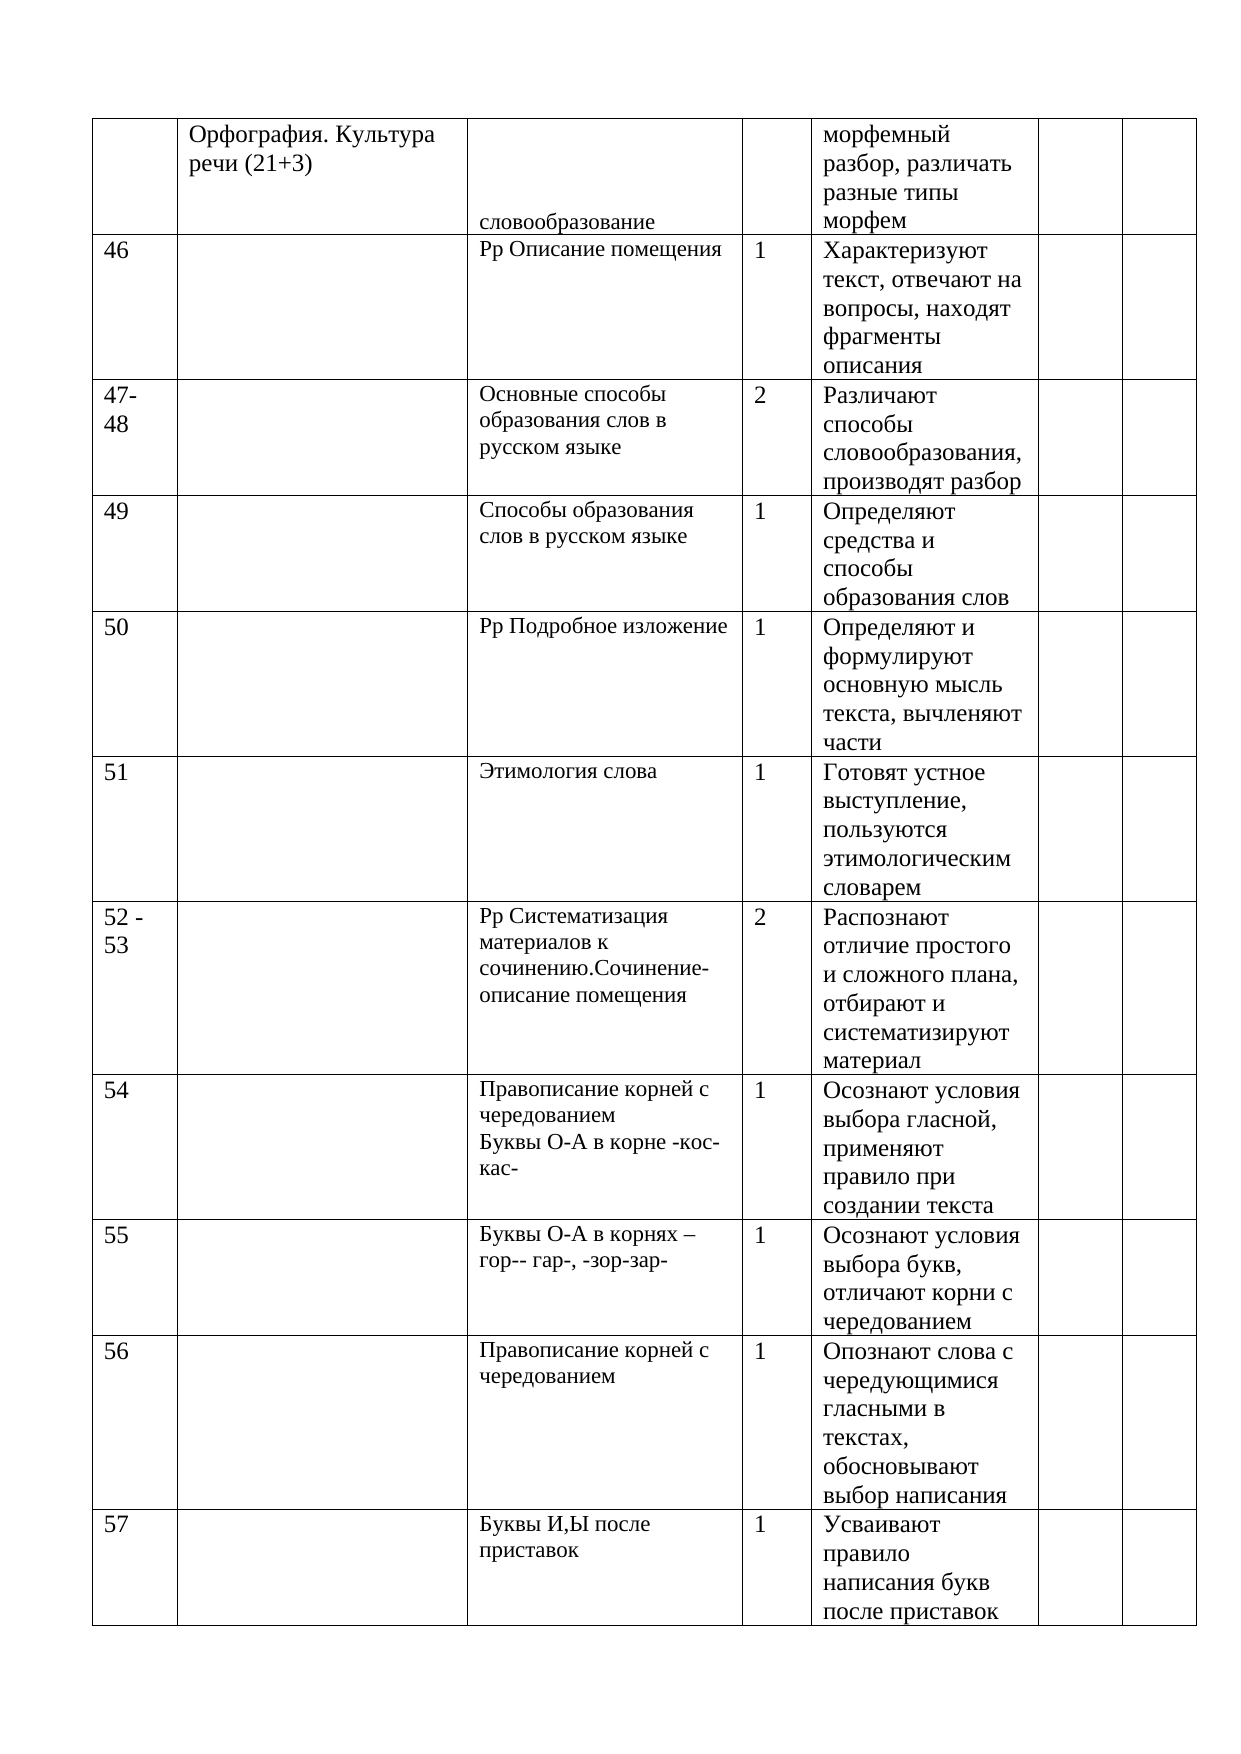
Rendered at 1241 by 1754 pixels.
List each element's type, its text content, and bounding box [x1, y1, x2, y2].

table_cell Этимология слова [468, 757, 742, 901]
table_cell 1 [743, 612, 811, 756]
table_cell [1039, 1220, 1122, 1335]
table_cell [1039, 380, 1122, 495]
table_cell [1039, 119, 1122, 234]
table_cell 57 [93, 1510, 177, 1624]
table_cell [812, 119, 1038, 234]
table_cell [1039, 612, 1122, 756]
table_cell [178, 902, 467, 1074]
table_cell [178, 757, 467, 901]
table_cell 2 [743, 380, 811, 495]
table_cell [1123, 380, 1196, 495]
table_cell [1039, 902, 1122, 1074]
table_cell [1123, 612, 1196, 756]
table_cell 1 [743, 1075, 811, 1219]
table_cell Опознают слова с чередующимися гласными в текстах, обосновывают выбор написания [812, 1336, 1038, 1508]
table_cell 1 [743, 1336, 811, 1508]
table_cell Правописание корней с чередованием Буквы О-А в корне -кос-кас- [468, 1075, 742, 1219]
table_cell 1 [743, 1510, 811, 1624]
table_cell Способы образования слов в русском языке [468, 496, 742, 611]
table_cell [1123, 119, 1196, 234]
table_cell Определяют средства и способы образования слов [812, 496, 1038, 611]
table_cell Осознают условия выбора букв, отличают корни с чередованием [812, 1220, 1038, 1335]
table_cell [1123, 496, 1196, 611]
table_cell Буквы О-А в корнях –гор-- гар-, -зор-зар- [468, 1220, 742, 1335]
table_cell [1123, 1510, 1196, 1624]
table_cell [1039, 1075, 1122, 1219]
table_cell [468, 119, 742, 234]
table_cell [1123, 1075, 1196, 1219]
table_cell Усваивают правило написания букв после приставок [812, 1510, 1038, 1624]
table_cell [178, 119, 467, 234]
table_cell Определяют и формулируют основную мысль текста, вычленяют части [812, 612, 1038, 756]
table_cell 1 [743, 1220, 811, 1335]
table_cell [178, 1336, 467, 1508]
table_cell Рр Систематизация материалов к сочинению.Сочинение-описание помещения [468, 902, 742, 1074]
table_cell 52 -53 [93, 902, 177, 1074]
table_cell [1123, 1220, 1196, 1335]
table_cell [178, 496, 467, 611]
table_cell [1039, 757, 1122, 901]
table_cell [178, 1075, 467, 1219]
table_cell Рр Подробное изложение [468, 612, 742, 756]
table_cell 1 [743, 496, 811, 611]
table_cell 50 [93, 612, 177, 756]
table_cell [178, 612, 467, 756]
table_cell [1123, 1336, 1196, 1508]
table_cell 51 [93, 757, 177, 901]
table_cell 1 [743, 757, 811, 901]
table_cell 2 [743, 902, 811, 1074]
table_cell [178, 235, 467, 379]
table_cell Правописание корней с чередованием [468, 1336, 742, 1508]
table_cell [178, 1510, 467, 1624]
table_cell [1123, 757, 1196, 901]
table_cell [1039, 1510, 1122, 1624]
table_cell 54 [93, 1075, 177, 1219]
table_cell Буквы И,Ы после приставок [468, 1510, 742, 1624]
table_cell Рр Описание помещения [468, 235, 742, 379]
table_cell 45 [93, 119, 177, 234]
table_cell [178, 380, 467, 495]
table_cell 1 [743, 235, 811, 379]
table_cell Основные способы образования слов в русском языке [468, 380, 742, 495]
table_cell Осознают условия выбора гласной, применяют правило при создании текста [812, 1075, 1038, 1219]
table_cell 56 [93, 1336, 177, 1508]
table_cell [1123, 902, 1196, 1074]
table_cell [1039, 235, 1122, 379]
table_cell 46 [93, 235, 177, 379]
table_cell 49 [93, 496, 177, 611]
table_cell [1123, 235, 1196, 379]
table_cell [743, 119, 811, 234]
table_cell Распознают отличие простого и сложного плана, отбирают и систематизируют материал [812, 902, 1038, 1074]
table_cell 55 [93, 1220, 177, 1335]
table_cell [178, 1220, 467, 1335]
table_cell Готовят устное выступление, пользуются этимологическим словарем [812, 757, 1038, 901]
table_cell Характеризуют текст, отвечают на вопросы, находят фрагменты описания [812, 235, 1038, 379]
table_cell 47- 48 [93, 380, 177, 495]
table_cell [1039, 496, 1122, 611]
table_cell [1039, 1336, 1122, 1508]
table_cell Различают способы словообразования, производят разбор [812, 380, 1038, 495]
